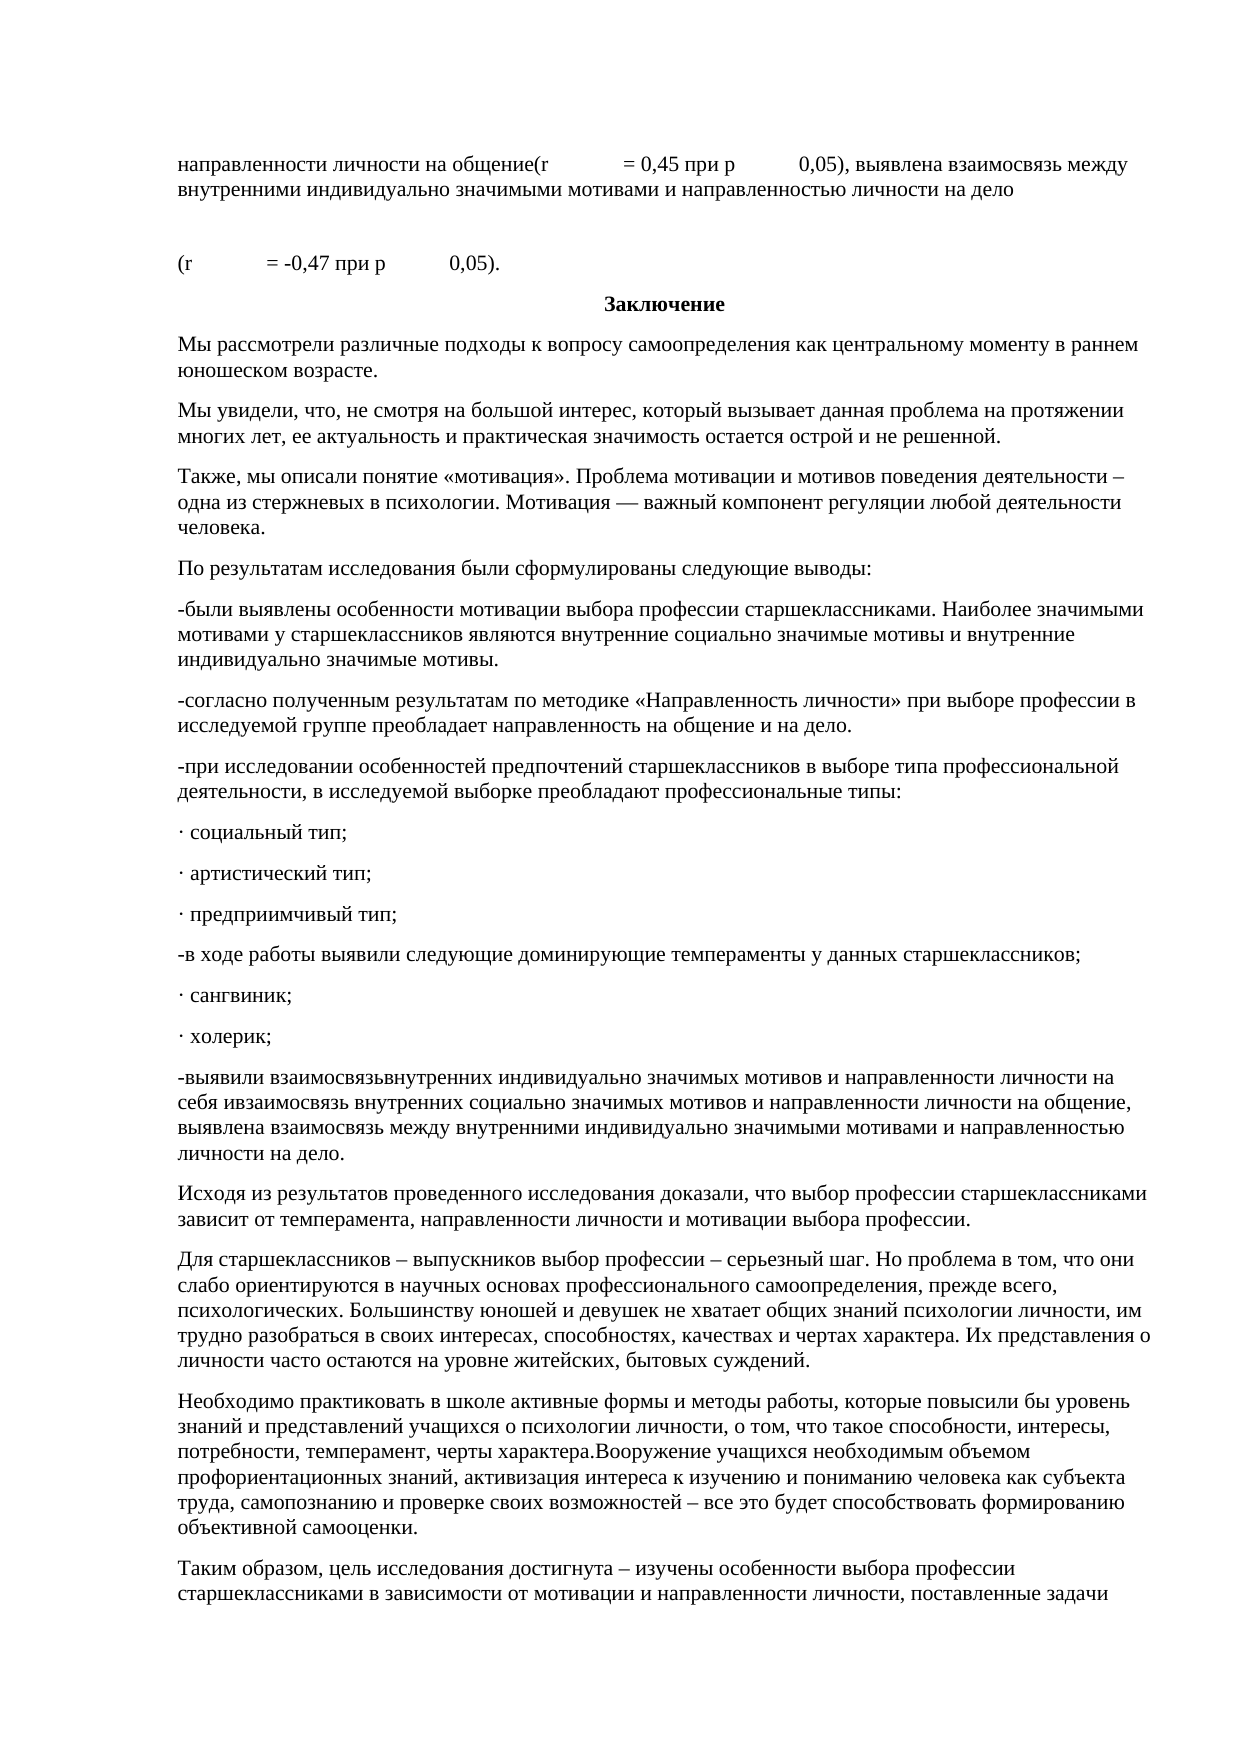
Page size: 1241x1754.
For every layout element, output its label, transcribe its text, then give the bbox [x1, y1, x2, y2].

text По результатам исследования были сформулированы следующие выводы: [177, 555, 1152, 580]
text -согласно полученным результатам по методике «Направленность личности» при выборе профессии в исследуемой группе преобладает направленность на общение и на дело. [177, 687, 1152, 737]
text Заключение [177, 291, 1152, 316]
text · артистический тип; [177, 860, 1152, 885]
text Мы рассмотрели различные подходы к вопросу самоопределения как центральному моменту в раннем юношеском возрасте. [177, 331, 1152, 382]
text Для старшеклассников – выпускников выбор профессии – серьезный шаг. Но проблема в том, что они слабо ориентируются в научных основах профессионального самоопределения, прежде всего, психологических. Большинству юношей и девушек не хватает общих знаний психологии личности, им трудно разобраться в своих интересах, способностях, качествах и чертах характера. Их представления о личности часто остаются на уровне житейских, бытовых суждений. [177, 1246, 1152, 1372]
text (r = -0,47 при р 0,05). [177, 217, 1152, 275]
text -выявили взаимосвязьвнутренних индивидуально значимых мотивов и направленности личности на себя ивзаимосвязь внутренних социально значимых мотивов и направленности личности на общение, выявлена взаимосвязь между внутренними индивидуально значимыми мотивами и направленностью личности на дело. [177, 1064, 1152, 1165]
text Мы увидели, что, не смотря на большой интерес, который вызывает данная проблема на протяжении многих лет, ее актуальность и практическая значимость остается острой и не решенной. [177, 397, 1152, 448]
text · социальный тип; [177, 819, 1152, 844]
text -при исследовании особенностей предпочтений старшеклассников в выборе типа профессиональной деятельности, в исследуемой выборке преобладают профессиональные типы: [177, 753, 1152, 803]
text · предприимчивый тип; [177, 901, 1152, 926]
text · сангвиник; [177, 982, 1152, 1007]
text Необходимо практиковать в школе активные формы и методы работы, которые повысили бы уровень знаний и представлений учащихся о психологии личности, о том, что такое способности, интересы, потребности, темперамент, черты характера.Вооружение учащихся необходимым объемом профориентационных знаний, активизация интереса к изучению и пониманию человека как субъекта труда, самопознанию и проверке своих возможностей – все это будет способствовать формированию объективной самооценки. [177, 1388, 1152, 1539]
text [177, 118, 1152, 201]
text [177, 1555, 1152, 1605]
text -были выявлены особенности мотивации выбора профессии старшеклассниками. Наиболее значимыми мотивами у старшеклассников являются внутренние социально значимые мотивы и внутренние индивидуально значимые мотивы. [177, 596, 1152, 671]
text -в ходе работы выявили следующие доминирующие темпераменты у данных старшеклассников; [177, 941, 1152, 967]
text Также, мы описали понятие «мотивация». Проблема мотивации и мотивов поведения деятельности – одна из стержневых в психологии. Мотивация — важный компонент регуляции любой деятельности человека. [177, 463, 1152, 539]
text Исходя из результатов проведенного исследования доказали, что выбор профессии старшеклассниками зависит от темперамента, направленности личности и мотивации выбора профессии. [177, 1180, 1152, 1231]
text · холерик; [177, 1023, 1152, 1048]
